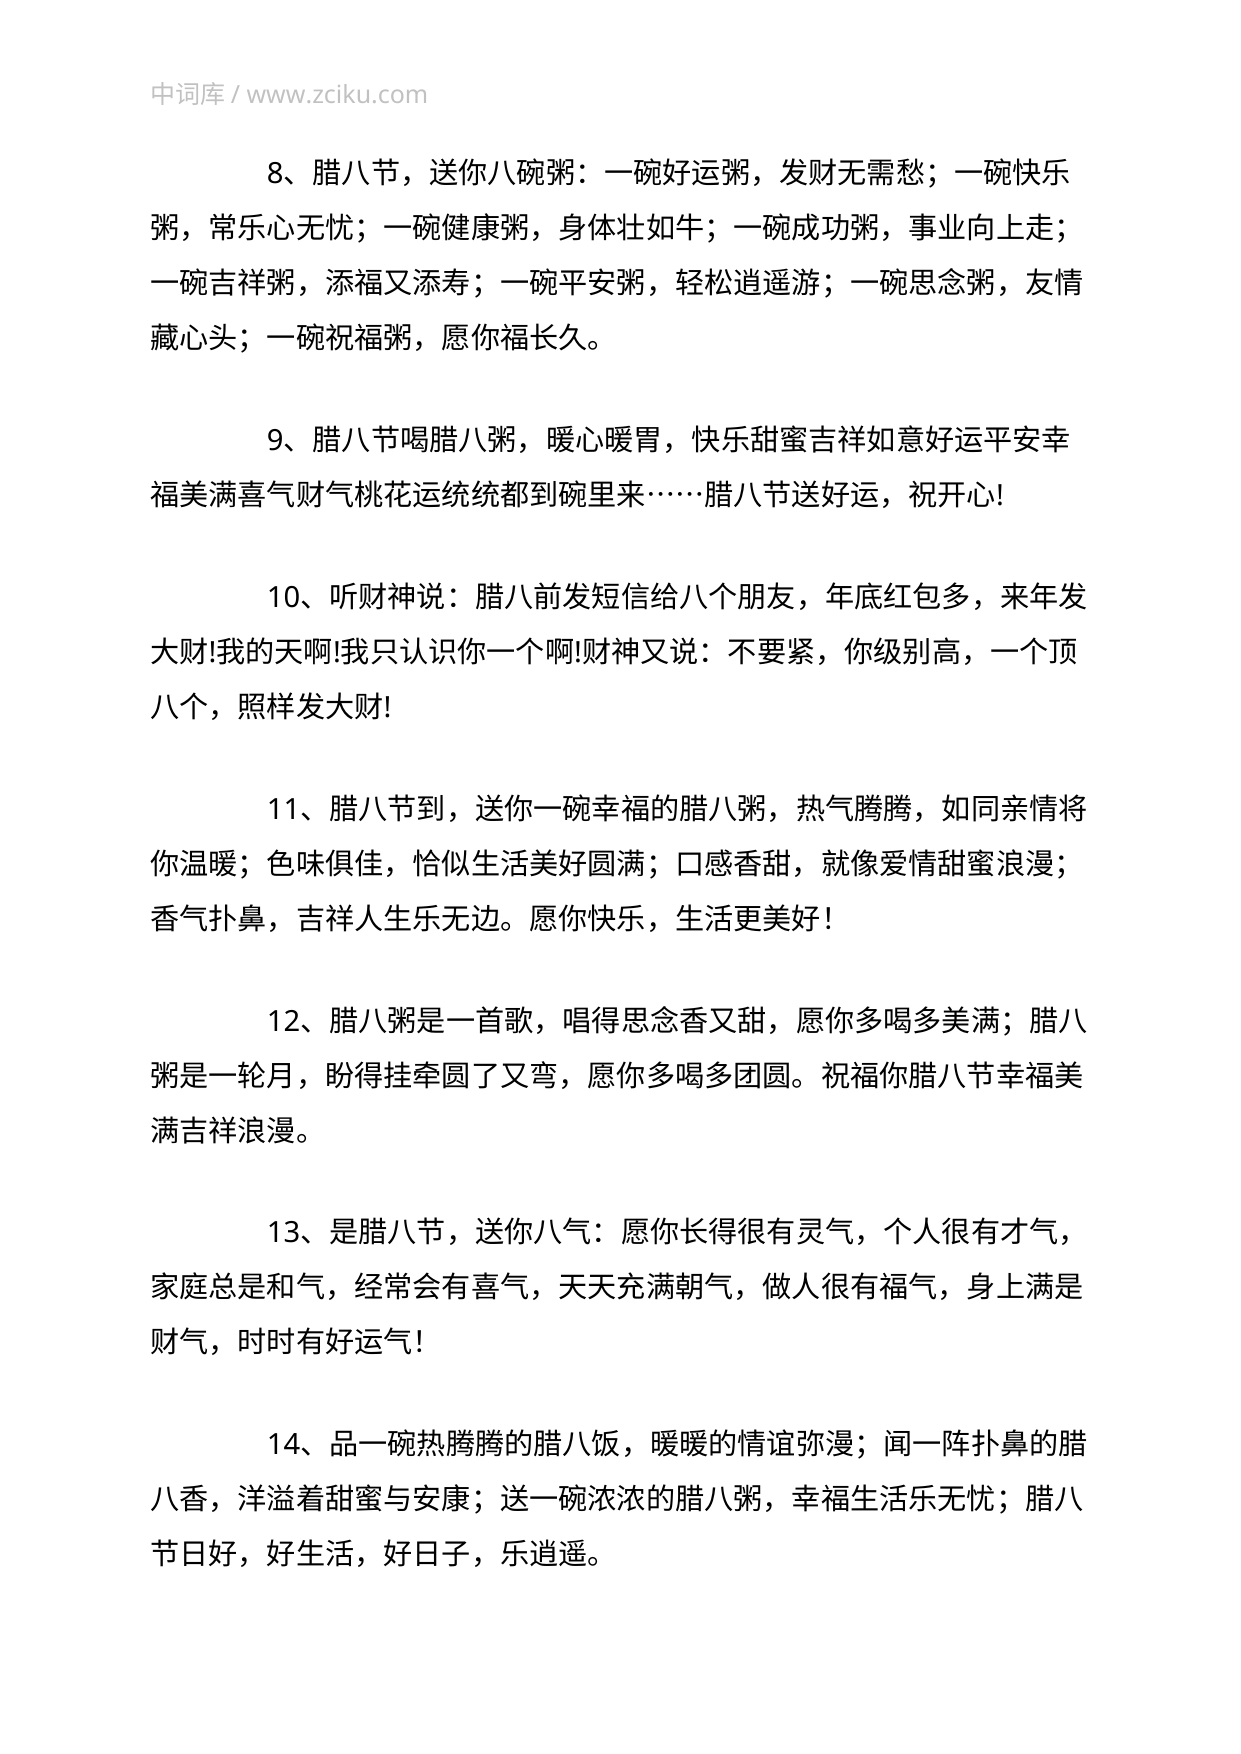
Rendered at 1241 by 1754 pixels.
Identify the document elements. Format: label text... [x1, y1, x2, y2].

text 10、听财神说：腊八前发短信给八个朋友，年底红包多，来年发大财!我的天啊!我只认识你一个啊!财神又说：不要紧，你级别高，一个顶八个，照样发大财! [150, 573, 1090, 726]
text 14、品一碗热腾腾的腊八饭，暖暖的情谊弥漫；闻一阵扑鼻的腊八香，洋溢着甜蜜与安康；送一碗浓浓的腊八粥，幸福生活乐无忧；腊八节日好，好生活，好日子，乐逍遥。 [150, 1421, 1090, 1573]
text 8、腊八节，送你八碗粥：一碗好运粥，发财无需愁；一碗快乐粥，常乐心无忧；一碗健康粥，身体壮如牛；一碗成功粥，事业向上走；一碗吉祥粥，添福又添寿；一碗平安粥，轻松逍遥游；一碗思念粥，友情藏心头；一碗祝福粥，愿你福长久。 [150, 150, 1090, 357]
text 12、腊八粥是一首歌，唱得思念香又甜，愿你多喝多美满；腊八粥是一轮月，盼得挂牵圆了又弯，愿你多喝多团圆。祝福你腊八节幸福美满吉祥浪漫。 [150, 997, 1090, 1149]
text 13、是腊八节，送你八气：愿你长得很有灵气，个人很有才气，家庭总是和气，经常会有喜气，天天充满朝气，做人很有福气，身上满是财气，时时有好运气！ [150, 1209, 1090, 1361]
text 11、腊八节到，送你一碗幸福的腊八粥，热气腾腾，如同亲情将你温暖；色味俱佳，恰似生活美好圆满；口感香甜，就像爱情甜蜜浪漫；香气扑鼻，吉祥人生乐无边。愿你快乐，生活更美好！ [150, 786, 1090, 938]
text 9、腊八节喝腊八粥，暖心暖胃，快乐甜蜜吉祥如意好运平安幸福美满喜气财气桃花运统统都到碗里来……腊八节送好运，祝开心! [150, 417, 1090, 514]
